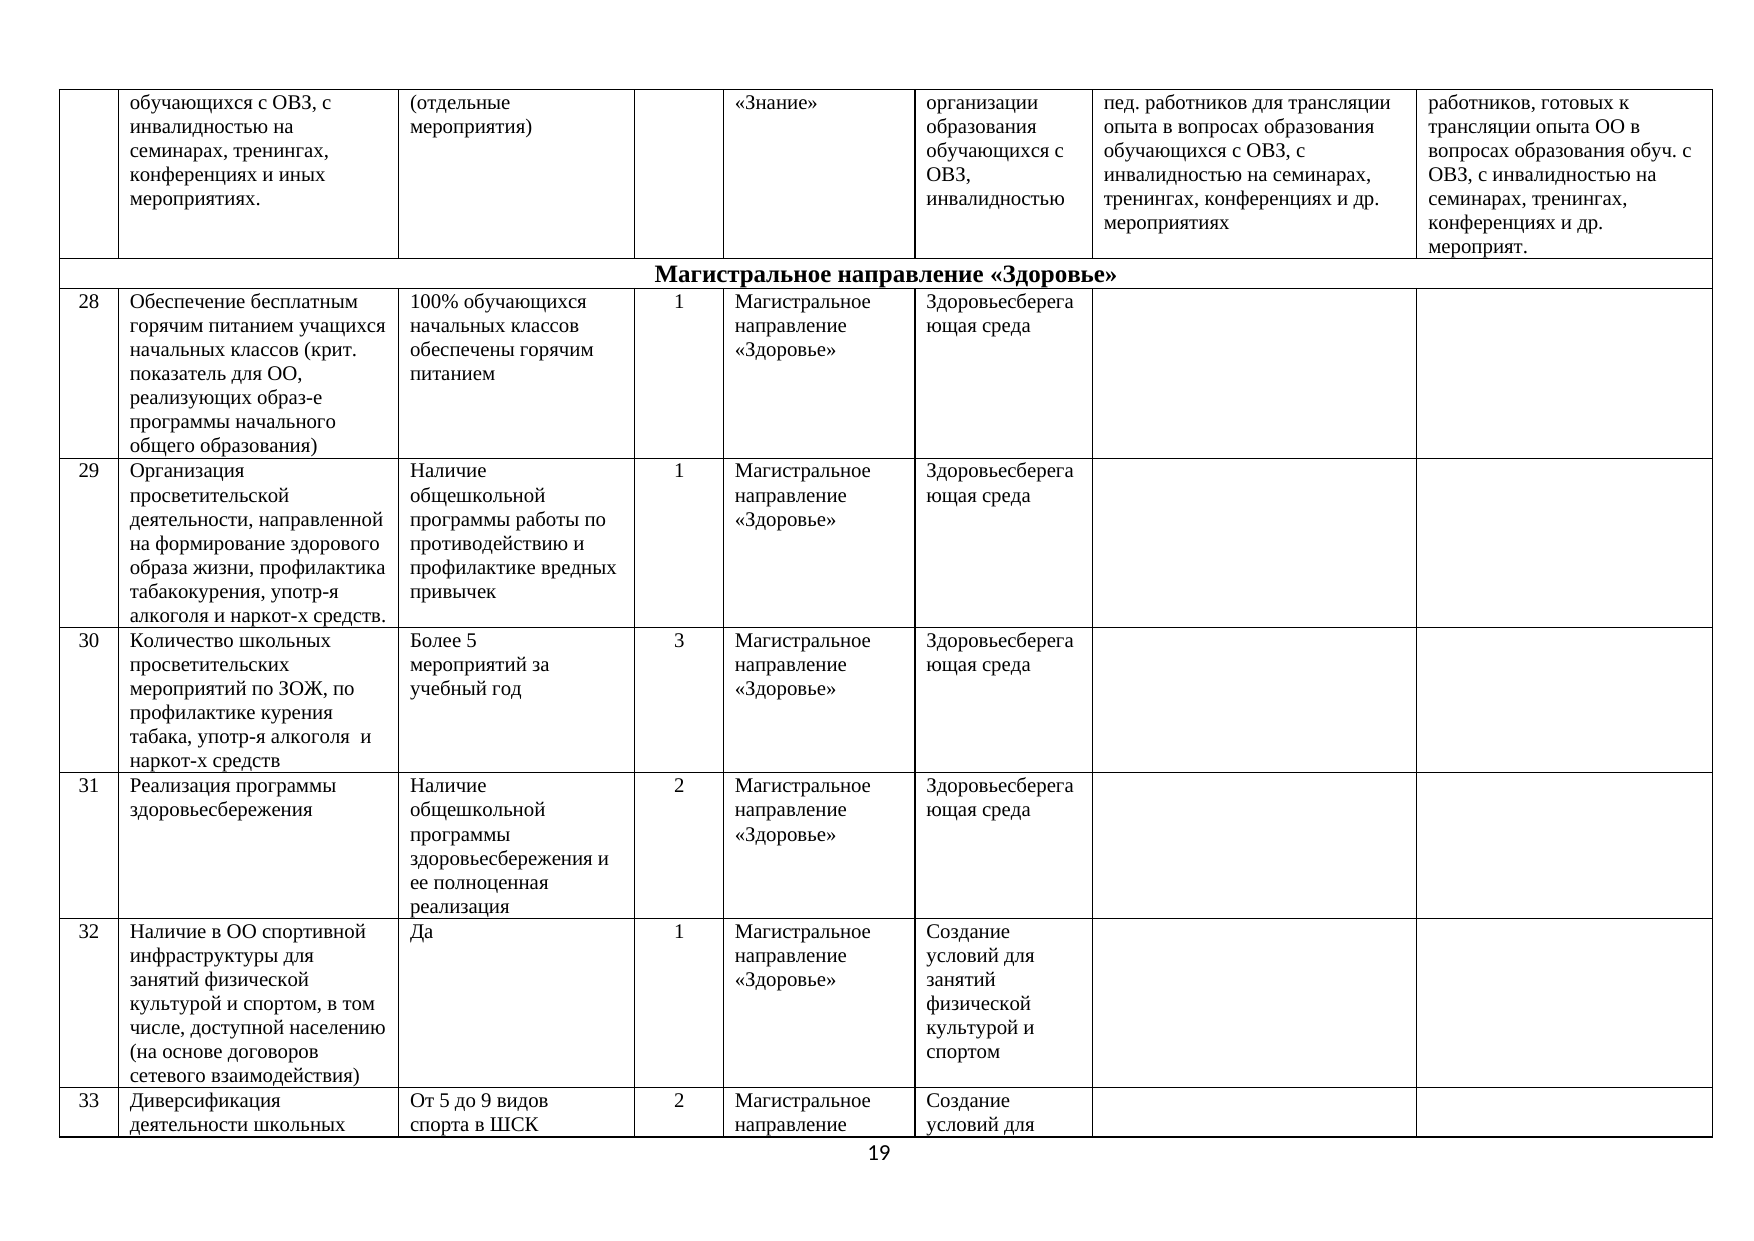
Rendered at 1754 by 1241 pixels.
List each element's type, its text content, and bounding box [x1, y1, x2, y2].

table_cell 28 [60, 289, 118, 457]
table_cell Здоровьесберегающая среда [916, 289, 1092, 457]
table_cell 29 [60, 459, 118, 627]
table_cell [119, 90, 398, 258]
table_cell [1093, 773, 1416, 918]
table_cell 2 [635, 773, 723, 918]
table_cell 27 [60, 90, 118, 258]
table_cell Здоровьесберегающая среда [916, 628, 1092, 772]
table_cell [1093, 289, 1416, 457]
table_cell Магистральное направление «Здоровье» [724, 919, 914, 1087]
table_cell Наличие общешкольной программы здоровьесбережения и ее полноценная реализация [399, 773, 634, 918]
table_cell 2 [635, 1088, 723, 1136]
table_cell Магистральное направление «Здоровье» [724, 289, 914, 457]
table_cell 1 [635, 289, 723, 457]
table_cell 30 [60, 628, 118, 772]
table_cell [1417, 628, 1712, 772]
table_cell Наличие общешкольной программы работы по противодействию и профилактике вредных привычек [399, 459, 634, 627]
table_cell Да [399, 919, 634, 1087]
table_cell Реализация программы здоровьесбережения [119, 773, 398, 918]
table_cell Обеспечение бесплатным горячим питанием учащихся начальных классов (крит. показатель для ОО, реализующих образ-е программы начального общего образования) [119, 289, 398, 457]
table_cell 32 [60, 919, 118, 1087]
table_cell [1417, 459, 1712, 627]
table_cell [916, 90, 1092, 258]
table_cell Здоровьесберегающая среда [916, 459, 1092, 627]
table_cell 100% обучающихся начальных классов обеспечены горячим питанием [399, 289, 634, 457]
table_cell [119, 1088, 398, 1136]
table_cell Создание условий для занятий физической культурой и спортом [916, 919, 1092, 1087]
table_cell Здоровьесберегающая среда [916, 773, 1092, 918]
table_cell Магистральное направление «Здоровье» [60, 259, 1712, 288]
table_cell 31 [60, 773, 118, 918]
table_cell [1093, 90, 1416, 258]
table_cell 1 [635, 90, 723, 258]
table_cell Количество школьных просветительских мероприятий по ЗОЖ, по профилактике курения табака, употр-я алкоголя и наркот-х средств [119, 628, 398, 772]
table_cell Магистральное направление «Здоровье» [724, 459, 914, 627]
table_cell 33 [60, 1088, 118, 1136]
table_cell [1093, 459, 1416, 627]
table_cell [399, 90, 634, 258]
table_cell Организация просветительской деятельности, направленной на формирование здорового образа жизни, профилактика табакокурения, употр-я алкоголя и наркот-х средств. [119, 459, 398, 627]
table_cell Магистральное направление «Здоровье» [724, 773, 914, 918]
table_cell [1093, 1088, 1416, 1136]
table_cell Наличие в ОО спортивной инфраструктуры для занятий физической культурой и спортом, в том числе, доступной населению (на основе договоров сетевого взаимодействия) [119, 919, 398, 1087]
table_cell 3 [635, 628, 723, 772]
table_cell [724, 90, 914, 258]
table_cell [1417, 919, 1712, 1087]
table_cell 1 [635, 459, 723, 627]
table_cell [1093, 628, 1416, 772]
table_cell [1417, 773, 1712, 918]
table_cell [1417, 289, 1712, 457]
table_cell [724, 1088, 914, 1136]
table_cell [399, 1088, 634, 1136]
table_cell 1 [635, 919, 723, 1087]
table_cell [1417, 90, 1712, 258]
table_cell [916, 1088, 1092, 1136]
table_cell Более 5 мероприятий за учебный год [399, 628, 634, 772]
table_cell Магистральное направление «Здоровье» [724, 628, 914, 772]
table_cell [1417, 1088, 1712, 1136]
table_cell [1093, 919, 1416, 1087]
